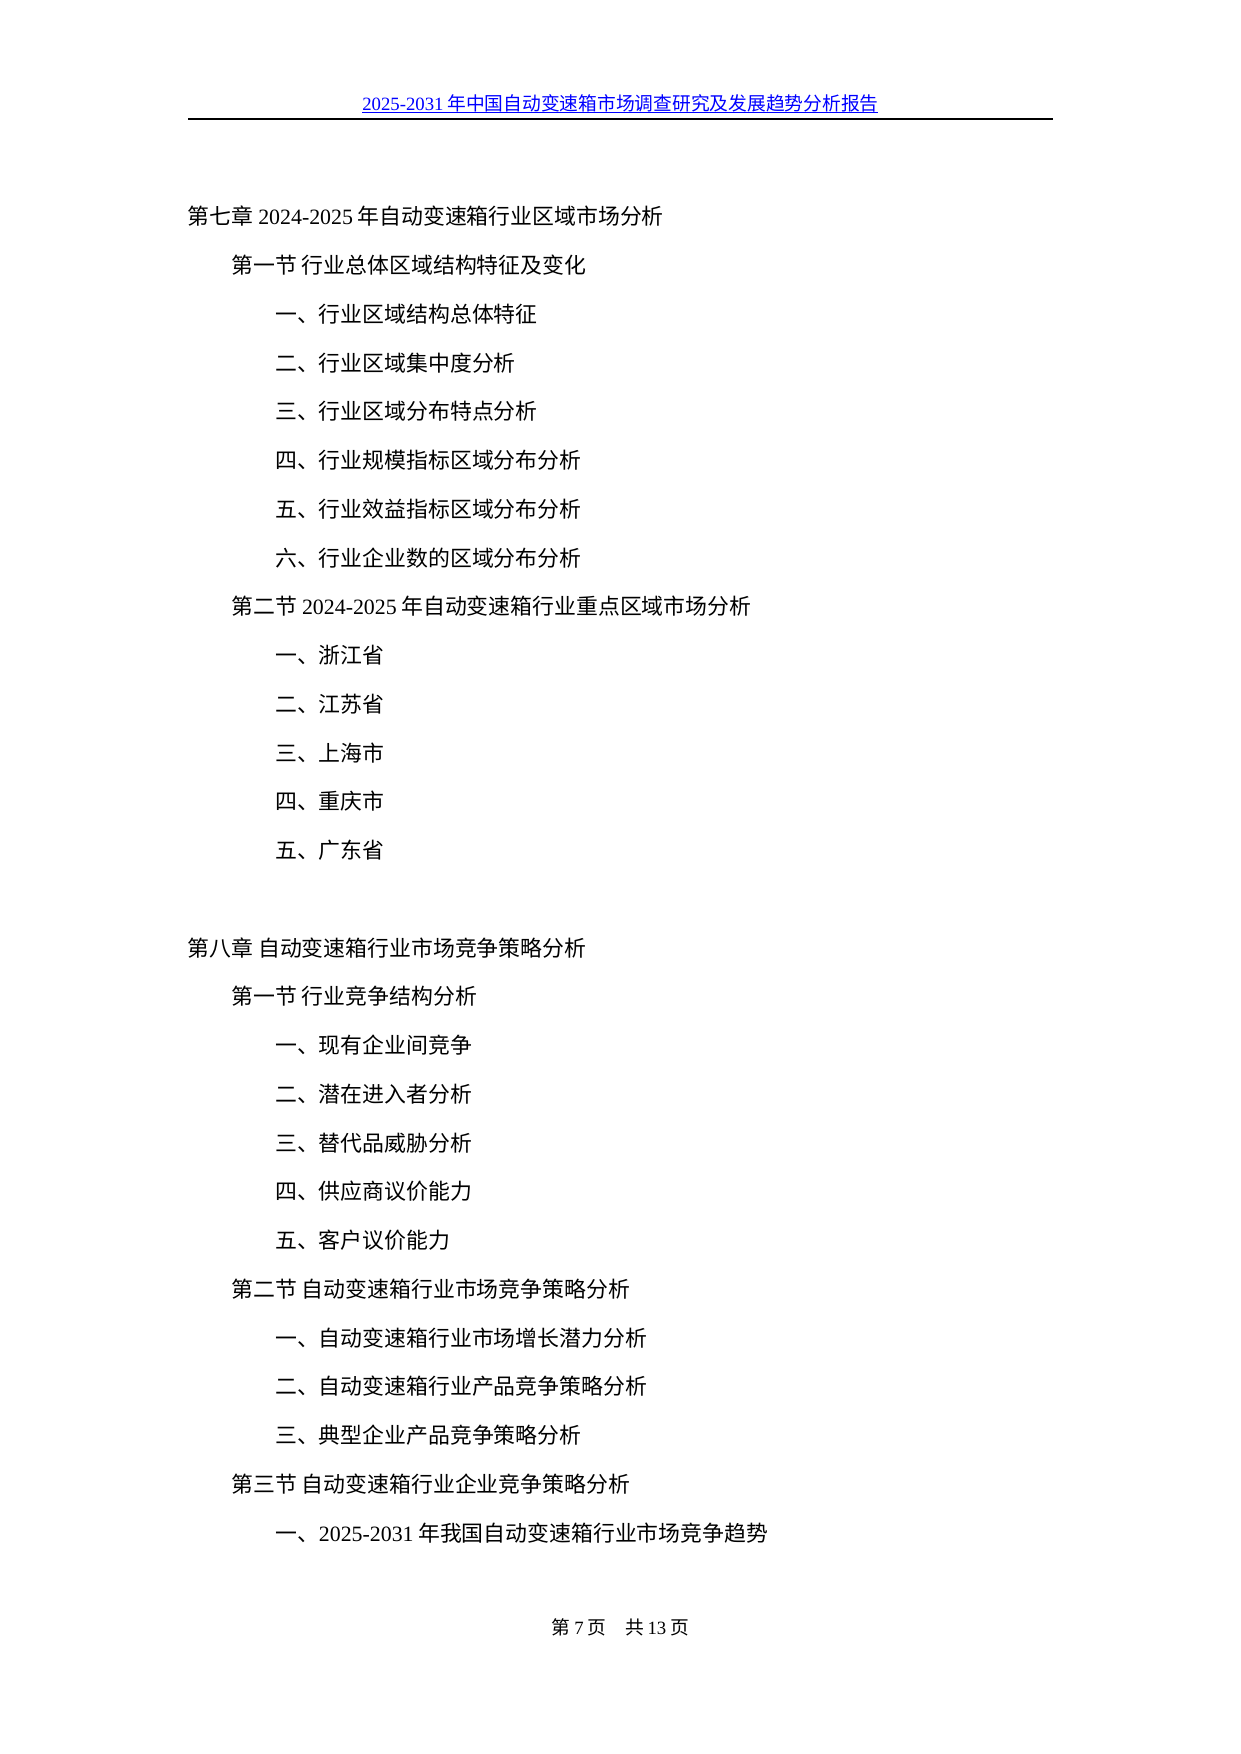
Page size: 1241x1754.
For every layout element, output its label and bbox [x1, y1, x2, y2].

text [187, 150, 1053, 1548]
